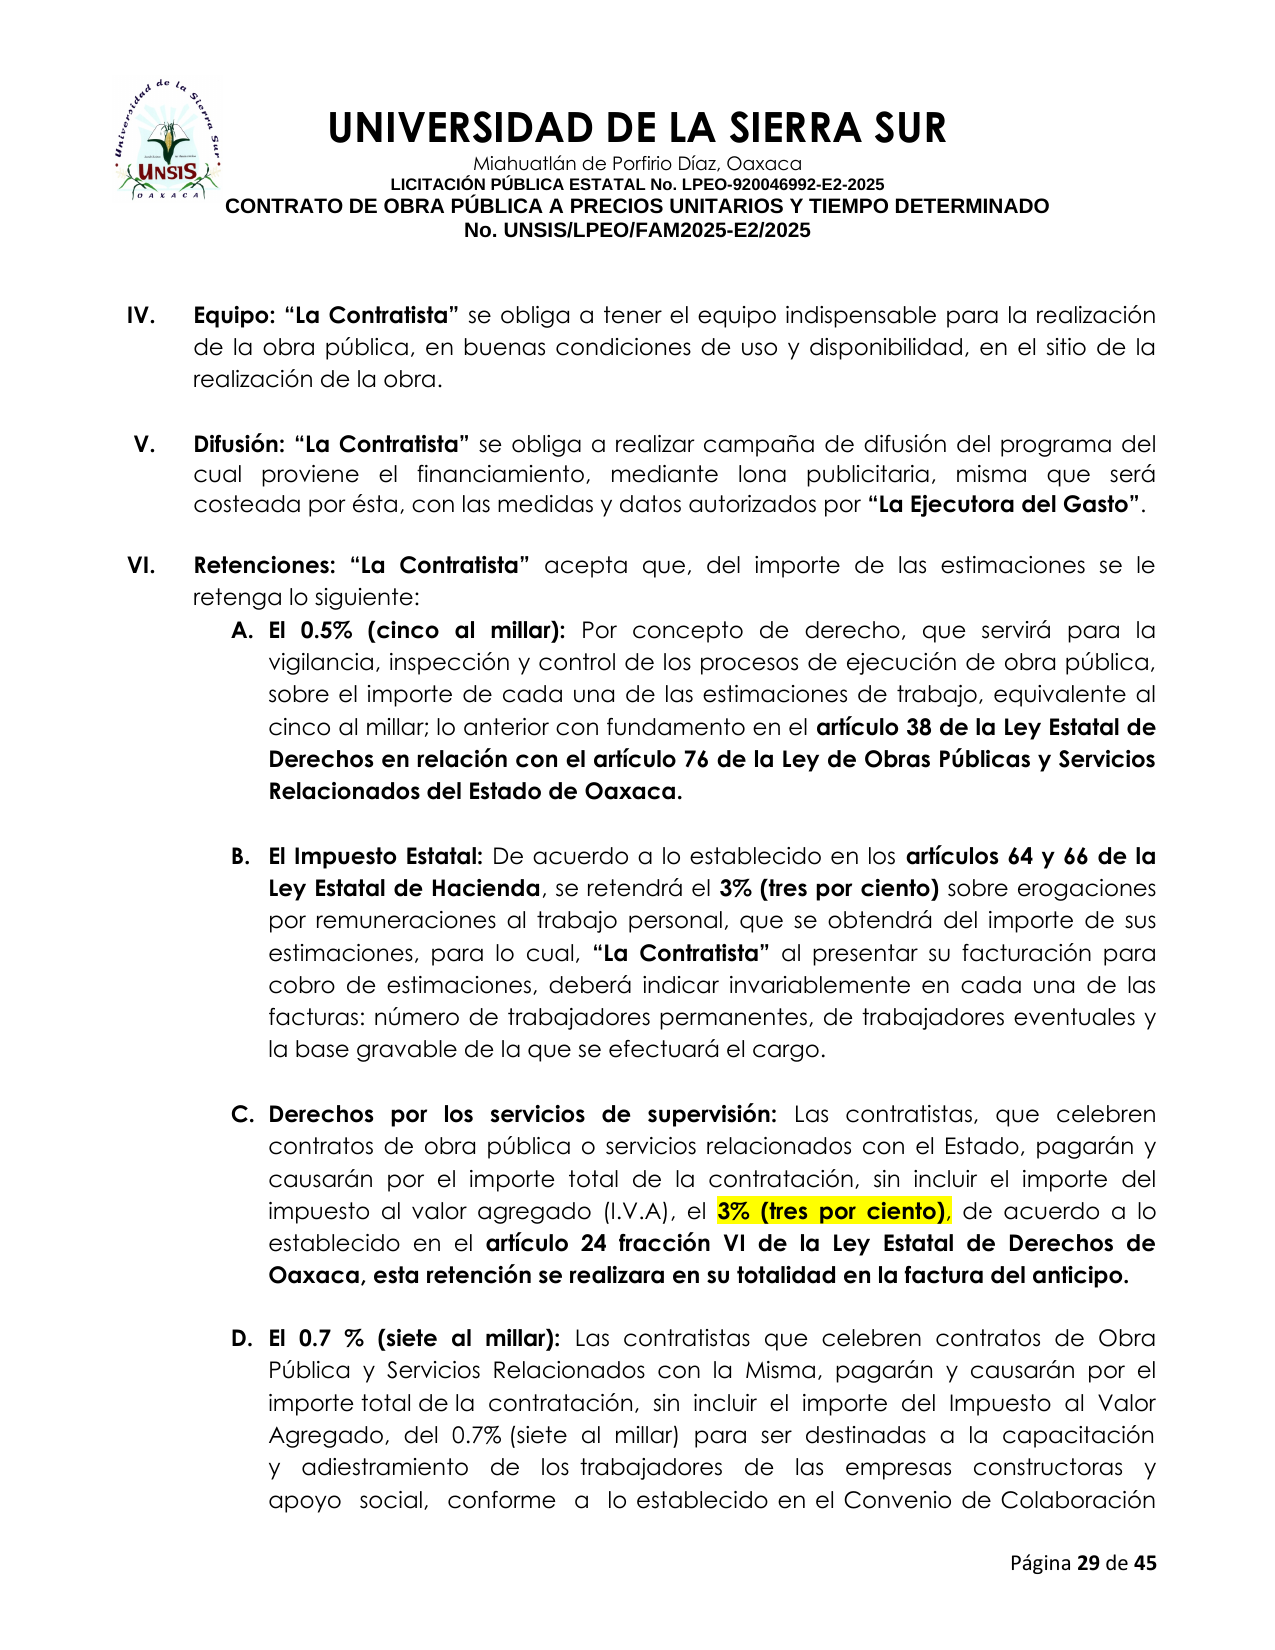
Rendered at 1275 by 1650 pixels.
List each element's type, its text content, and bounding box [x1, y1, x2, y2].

list Equipo: “La Contratista” se obliga a tener el equipo indispensable para la realización de la obra pública, en buenas condiciones de uso y disponibilidad, en el sitio de la realización de la obra. [156, 300, 1157, 393]
list Derechos por los servicios de supervisión: Las contratistas, que celebren contratos de obra pública o servicios relacionados con el Estado, pagarán y causarán por el importe total de la contratación, sin incluir el importe del impuesto al valor agregado (I.V.A), el 3% (tres por ciento), de acuerdo a lo establecido en el artículo 24 fracción VI de la Ley Estatal de Derechos de Oaxaca, esta retención se realizara en su totalidad en la factura del anticipo. [231, 1099, 1157, 1289]
picture [111, 75, 224, 203]
list El Impuesto Estatal: De acuerdo a lo establecido en los artículos 64 y 66 de la Ley Estatal de Hacienda, se retendrá el 3% (tres por ciento) sobre erogaciones por remuneraciones al trabajo personal, que se obtendrá del importe de sus estimaciones, para lo cual, “La Contratista” al presentar su facturación para cobro de estimaciones, deberá indicar invariablemente en cada una de las facturas: número de trabajadores permanentes, de trabajadores eventuales y la base gravable de la que se efectuará el cargo. [231, 841, 1157, 1063]
list El 0.5% (cinco al millar): Por concepto de derecho, que servirá para la vigilancia, inspección y control de los procesos de ejecución de obra pública, sobre el importe de cada una de las estimaciones de trabajo, equivalente al cinco al millar; lo anterior con fundamento en el artículo 38 de la Ley Estatal de Derechos en relación con el artículo 76 de la Ley de Obras Públicas y Servicios Relacionados del Estado de Oaxaca. [231, 615, 1157, 805]
list Difusión: “La Contratista” se obliga a realizar campaña de difusión del programa del cual proviene el financiamiento, mediante lona publicitaria, misma que será costeada por ésta, con las medidas y datos autorizados por “La Ejecutora del Gasto”. [156, 429, 1157, 518]
list Retenciones: “La Contratista” acepta que, del importe de las estimaciones se le retenga lo siguiente: [156, 551, 1157, 611]
